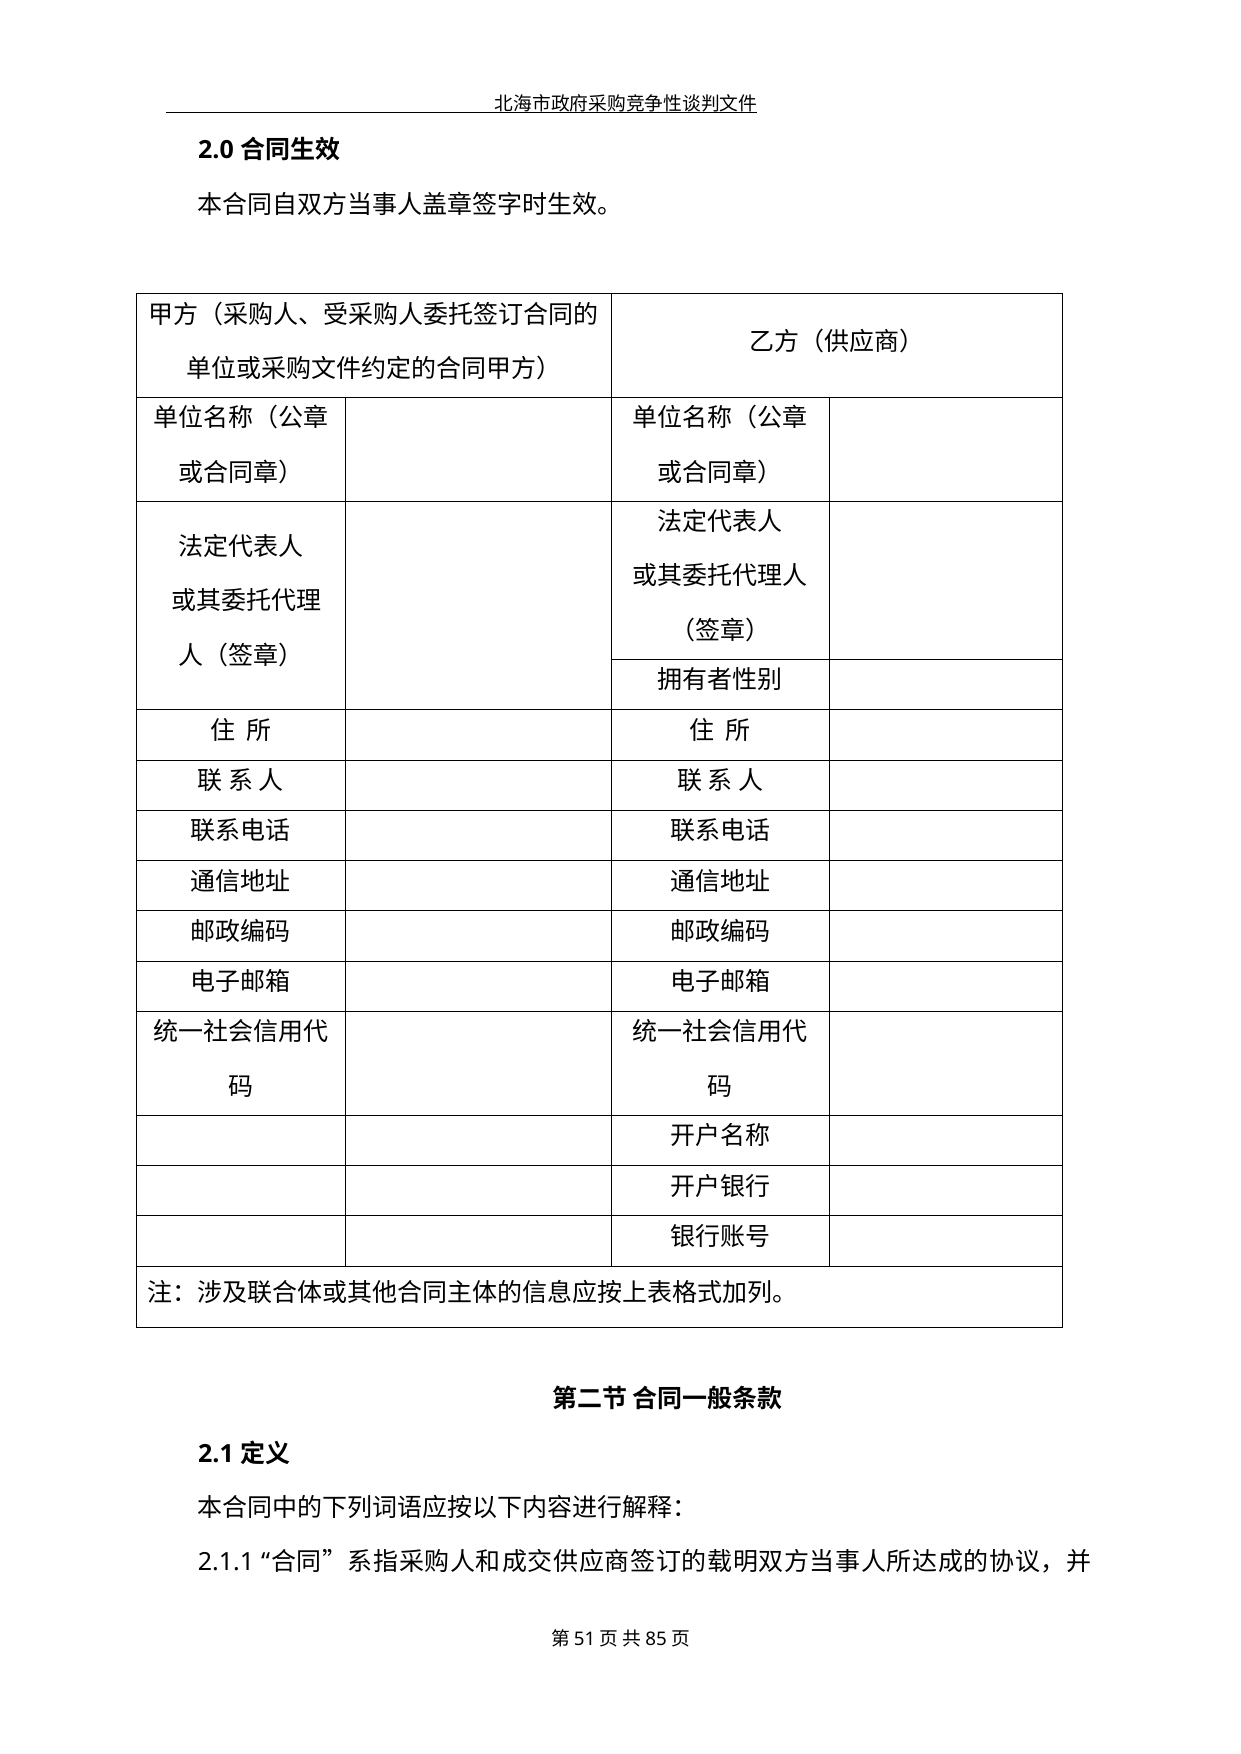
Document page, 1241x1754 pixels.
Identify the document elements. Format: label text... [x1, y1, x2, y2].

table_cell [830, 710, 1062, 759]
text 本合同中的下列词语应按以下内容进行解释： [148, 1487, 1092, 1524]
table_cell 开户名称 [612, 1116, 829, 1165]
table_header 甲方（采购人、受采购人委托签订合同的单位或采购文件约定的合同甲方） [137, 294, 611, 397]
table_cell 邮政编码 [137, 911, 345, 961]
table_cell 统一社会信用代码 [612, 1012, 829, 1115]
table_cell [830, 761, 1062, 810]
table_cell [830, 1116, 1062, 1165]
table_cell [830, 1216, 1062, 1266]
table_cell [346, 1166, 611, 1215]
table_cell [830, 962, 1062, 1011]
table_cell 银行账号 [612, 1216, 829, 1266]
table_cell [346, 761, 611, 810]
table_cell [137, 1166, 345, 1215]
table_cell [830, 1166, 1062, 1215]
table_cell [346, 398, 611, 501]
table_cell [346, 710, 611, 759]
text 2.0 合同生效 [148, 130, 1092, 166]
table_cell 住 所 [612, 710, 829, 759]
text 2.1 定义 [148, 1433, 1092, 1469]
table_cell [830, 1012, 1062, 1115]
table_cell [346, 911, 611, 961]
table_cell [830, 811, 1062, 860]
table_cell [346, 811, 611, 860]
table_cell [346, 1216, 611, 1266]
table_cell 法定代表人 或其委托代理人（签章） [137, 502, 345, 709]
table_cell 通信地址 [137, 861, 345, 910]
table_cell 住 所 [137, 710, 345, 759]
table_cell 电子邮箱 [612, 962, 829, 1011]
table_cell [137, 1216, 345, 1266]
table_cell [830, 502, 1062, 659]
table_cell 联 系 人 [137, 761, 345, 810]
table_cell [137, 1116, 345, 1165]
table_cell 电子邮箱 [137, 962, 345, 1011]
table_cell 通信地址 [612, 861, 829, 910]
table_cell 单位名称（公章或合同章） [137, 398, 345, 501]
table_cell 单位名称（公章或合同章） [612, 398, 829, 501]
table_cell [830, 660, 1062, 709]
text 第二节 合同一般条款 [191, 1379, 1092, 1415]
table_cell [346, 861, 611, 910]
table_cell [346, 502, 611, 709]
table_cell [830, 398, 1062, 501]
table_cell 法定代表人 或其委托代理人（签章） [612, 502, 829, 659]
table_cell 统一社会信用代码 [137, 1012, 345, 1115]
table_cell [830, 861, 1062, 910]
table_cell [346, 1116, 611, 1165]
table_cell 邮政编码 [612, 911, 829, 961]
table_cell [346, 962, 611, 1011]
text 本合同自双方当事人盖章签字时生效。 [148, 184, 1092, 221]
table_cell 联系电话 [612, 811, 829, 860]
table_cell 拥有者性别 [612, 660, 829, 709]
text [148, 1542, 1092, 1578]
table_cell [346, 1012, 611, 1115]
table_cell [830, 911, 1062, 961]
table_cell 联 系 人 [612, 761, 829, 810]
table_cell 开户银行 [612, 1166, 829, 1215]
table_cell 联系电话 [137, 811, 345, 860]
table_cell 注：涉及联合体或其他合同主体的信息应按上表格式加列。 [137, 1267, 1062, 1327]
table_header 乙方（供应商） [612, 294, 1062, 397]
